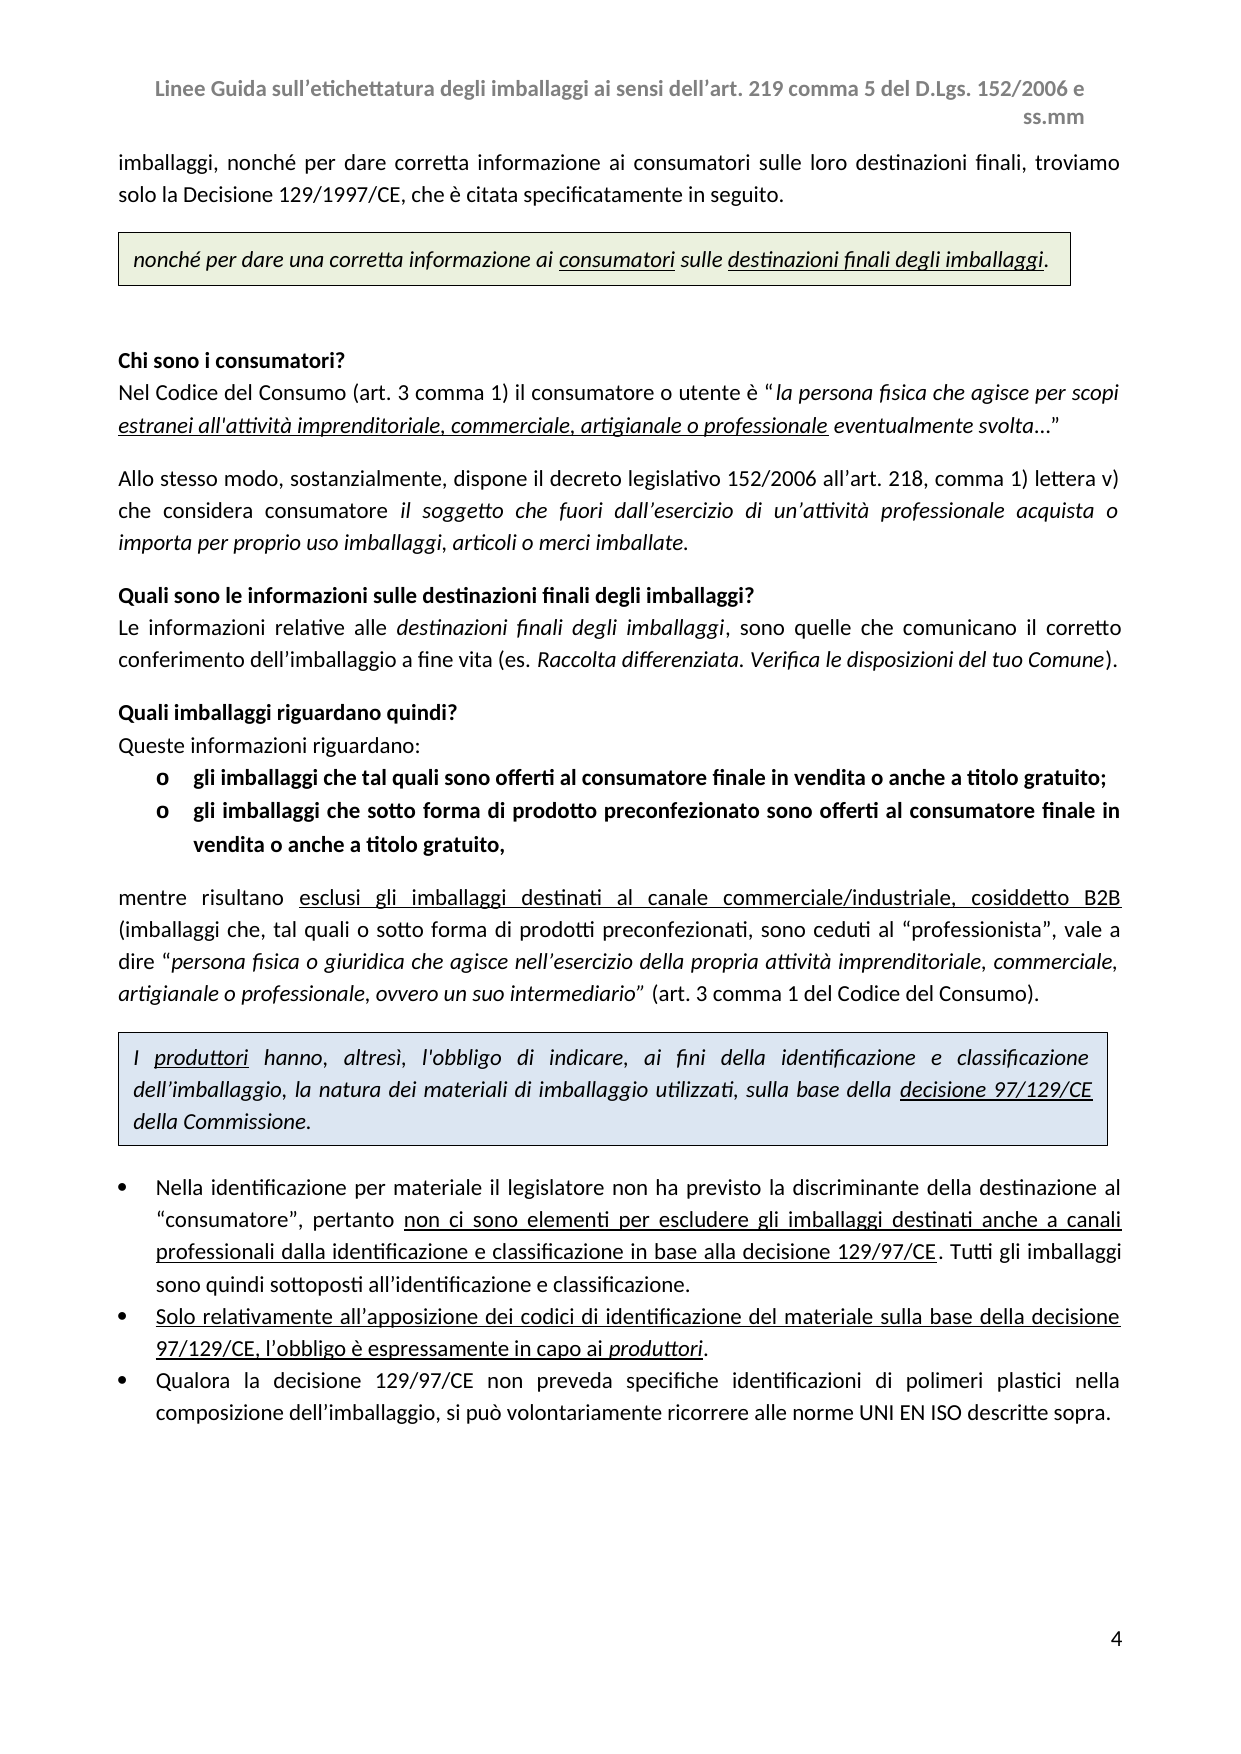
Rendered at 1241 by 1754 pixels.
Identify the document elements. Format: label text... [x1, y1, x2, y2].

text Allo stesso modo, sostanzialmente, dispone il decreto legislativo 152/2006 all’art. 218, comma 1) lettera v) che considera consumatore il soggetto che fuori dall’esercizio di un’attività professionale acquista o importa per proprio uso imballaggi, articoli o merci imballate. [118, 464, 1122, 556]
text Quali imballaggi riguardano quindi? [118, 698, 1122, 727]
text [118, 148, 1122, 208]
text mentre risultano esclusi gli imballaggi destinati al canale commerciale/industriale, cosiddetto B2B (imballaggi che, tal quali o sotto forma di prodotti preconfezionati, sono ceduti al “professionista”, vale a dire “persona fisica o giuridica che agisce nell’esercizio della propria attività imprenditoriale, commerciale, artigianale o professionale, ovvero un suo intermediario” (art. 3 comma 1 del Codice del Consumo). [118, 883, 1122, 1007]
list gli imballaggi che tal quali sono offerti al consumatore finale in vendita o anche a titolo gratuito; [156, 763, 1122, 792]
list Nella identificazione per materiale il legislatore non ha previsto la discriminante della destinazione al “consumatore”, pertanto non ci sono elementi per escludere gli imballaggi destinati anche a canali professionali dalla identificazione e classificazione in base alla decisione 129/97/CE. Tutti gli imballaggi sono quindi sottoposti all’identificazione e classificazione. [118, 1173, 1122, 1298]
list Solo relativamente all’apposizione dei codici di identificazione del materiale sulla base della decisione 97/129/CE, l’obbligo è espressamente in capo ai produttori. [118, 1302, 1122, 1362]
text Quali sono le informazioni sulle destinazioni finali degli imballaggi? [118, 581, 1122, 609]
text Chi sono i consumatori? [118, 346, 1122, 374]
text Nel Codice del Consumo (art. 3 comma 1) il consumatore o utente è “la persona fisica che agisce per scopi estranei all'attività imprenditoriale, commerciale, artigianale o professionale eventualmente svolta…” [118, 378, 1122, 439]
text Queste informazioni riguardano: [118, 731, 1122, 759]
text Le informazioni relative alle destinazioni finali degli imballaggi, sono quelle che comunicano il corretto conferimento dell’imballaggio a fine vita (es. Raccolta differenziata. Verifica le disposizioni del tuo Comune). [118, 613, 1122, 673]
list Qualora la decisione 129/97/CE non preveda specifiche identificazioni di polimeri plastici nella composizione dell’imballaggio, si può volontariamente ricorrere alle norme UNI EN ISO descritte sopra. [118, 1366, 1122, 1426]
list gli imballaggi che sotto forma di prodotto preconfezionato sono offerti al consumatore finale in vendita o anche a titolo gratuito, [156, 796, 1122, 858]
